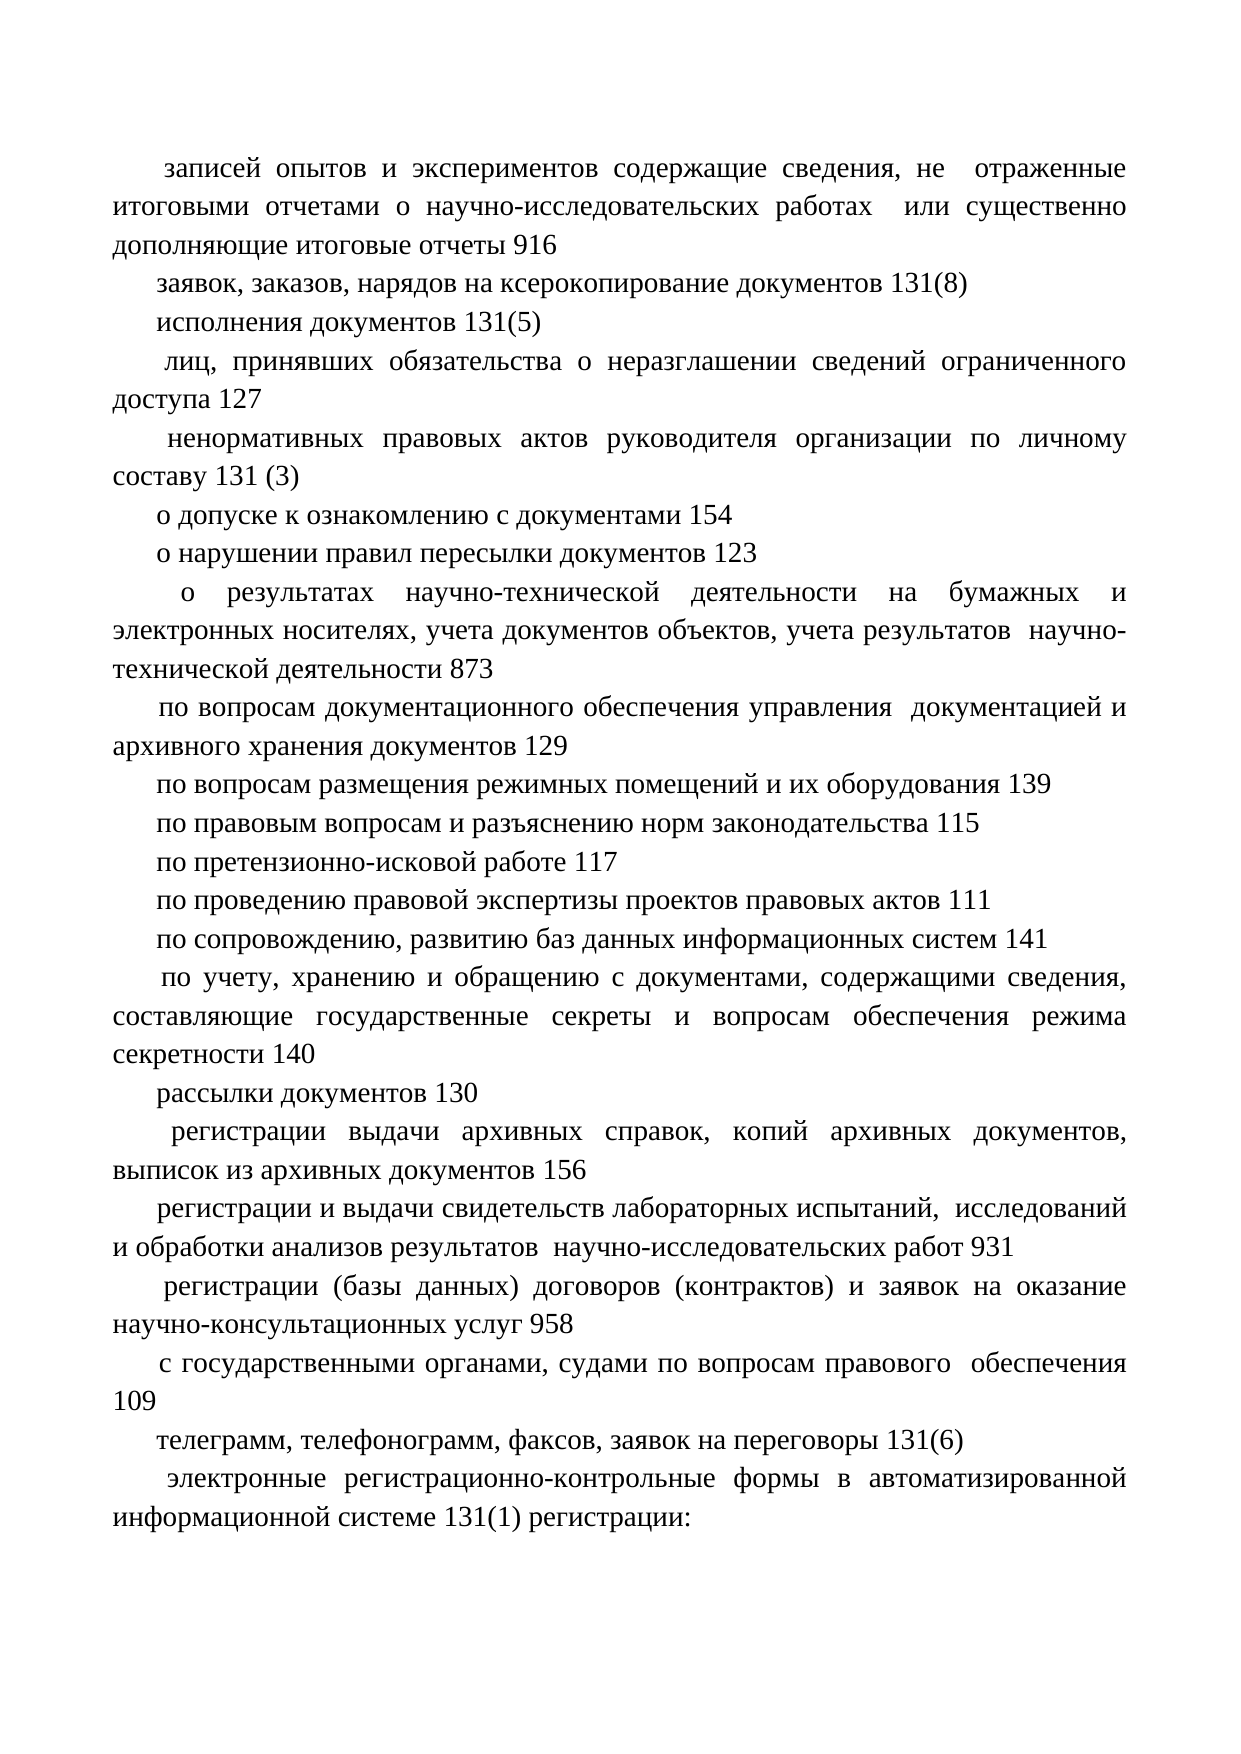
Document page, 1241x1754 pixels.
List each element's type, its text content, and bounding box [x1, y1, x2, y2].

text записей опытов и экспериментов содержащие сведения, не отраженные итоговыми отчетами о научно-исследовательских работах или существенно дополняющие итоговые отчеты 916 [112, 150, 1128, 261]
text электронные регистрационно-контрольные формы в автоматизированной информационной системе 131(1) регистрации: [112, 1460, 1128, 1532]
text регистрации и выдачи свидетельств лабораторных испытаний, исследований и обработки анализов результатов научно-исследовательских работ 931 [112, 1191, 1128, 1263]
text по правовым вопросам и разъяснению норм законодательства 115 [112, 805, 1128, 839]
text о результатах научно-технической деятельности на бумажных и электронных носителях, учета документов объектов, учета результатов научно-технической деятельности 873 [112, 574, 1128, 684]
text с государственными органами, судами по вопросам правового обеспечения 109 [112, 1345, 1128, 1417]
text по сопровождению, развитию баз данных информационных систем 141 [112, 921, 1128, 954]
text по вопросам документационного обеспечения управления документацией и архивного хранения документов 129 [112, 689, 1128, 762]
text исполнения документов 131(5) [112, 304, 1128, 338]
text регистрации (базы данных) договоров (контрактов) и заявок на оказание научно-консультационных услуг 958 [112, 1268, 1128, 1340]
text по вопросам размещения режимных помещений и их оборудования 139 [112, 767, 1128, 800]
text по проведению правовой экспертизы проектов правовых актов 111 [112, 882, 1128, 916]
text лиц, принявших обязательства о неразглашении сведений ограниченного доступа 127 [112, 343, 1128, 415]
text рассылки документов 130 [112, 1075, 1128, 1108]
text о нарушении правил пересылки документов 123 [112, 535, 1128, 569]
text о допуске к ознакомлению с документами 154 [112, 497, 1128, 530]
text по учету, хранению и обращению с документами, содержащими сведения, составляющие государственные секреты и вопросам обеспечения режима секретности 140 [112, 959, 1128, 1070]
text ненормативных правовых актов руководителя организации по личному составу 131 (3) [112, 420, 1128, 492]
text регистрации выдачи архивных справок, копий архивных документов, выписок из архивных документов 156 [112, 1113, 1128, 1186]
text по претензионно-исковой работе 117 [112, 844, 1128, 877]
text заявок, заказов, нарядов на ксерокопирование документов 131(8) [112, 266, 1128, 299]
text телеграмм, телефонограмм, факсов, заявок на переговоры 131(6) [112, 1422, 1128, 1455]
